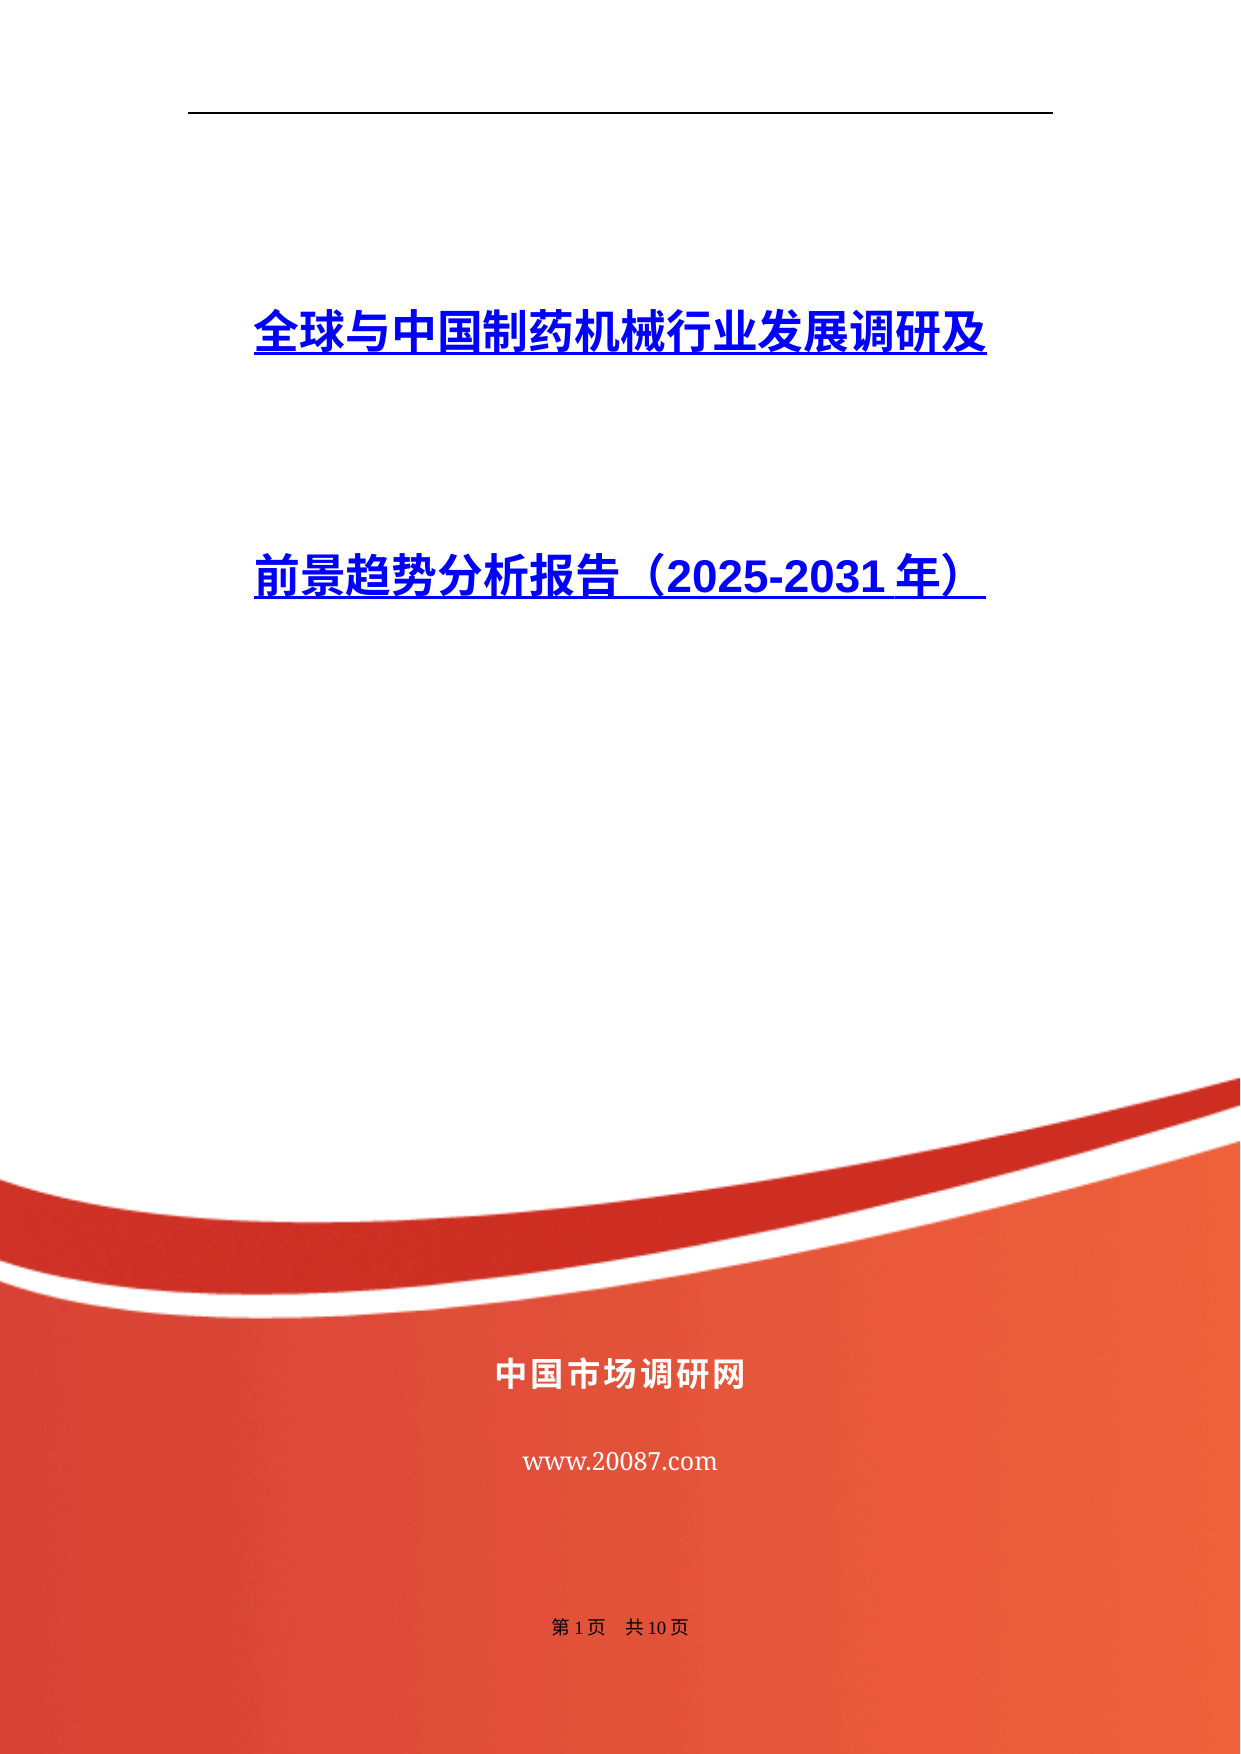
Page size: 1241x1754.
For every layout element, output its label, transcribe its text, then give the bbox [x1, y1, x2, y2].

text www.20087.com [187, 1428, 1053, 1493]
picture [0, 1006, 1241, 1754]
subtitle 中国市场调研网 [187, 1339, 1053, 1404]
table_header 全球与中国制药机械行业发展调研及前景趋势分析报告（2025-2031年） [188, 207, 1053, 773]
